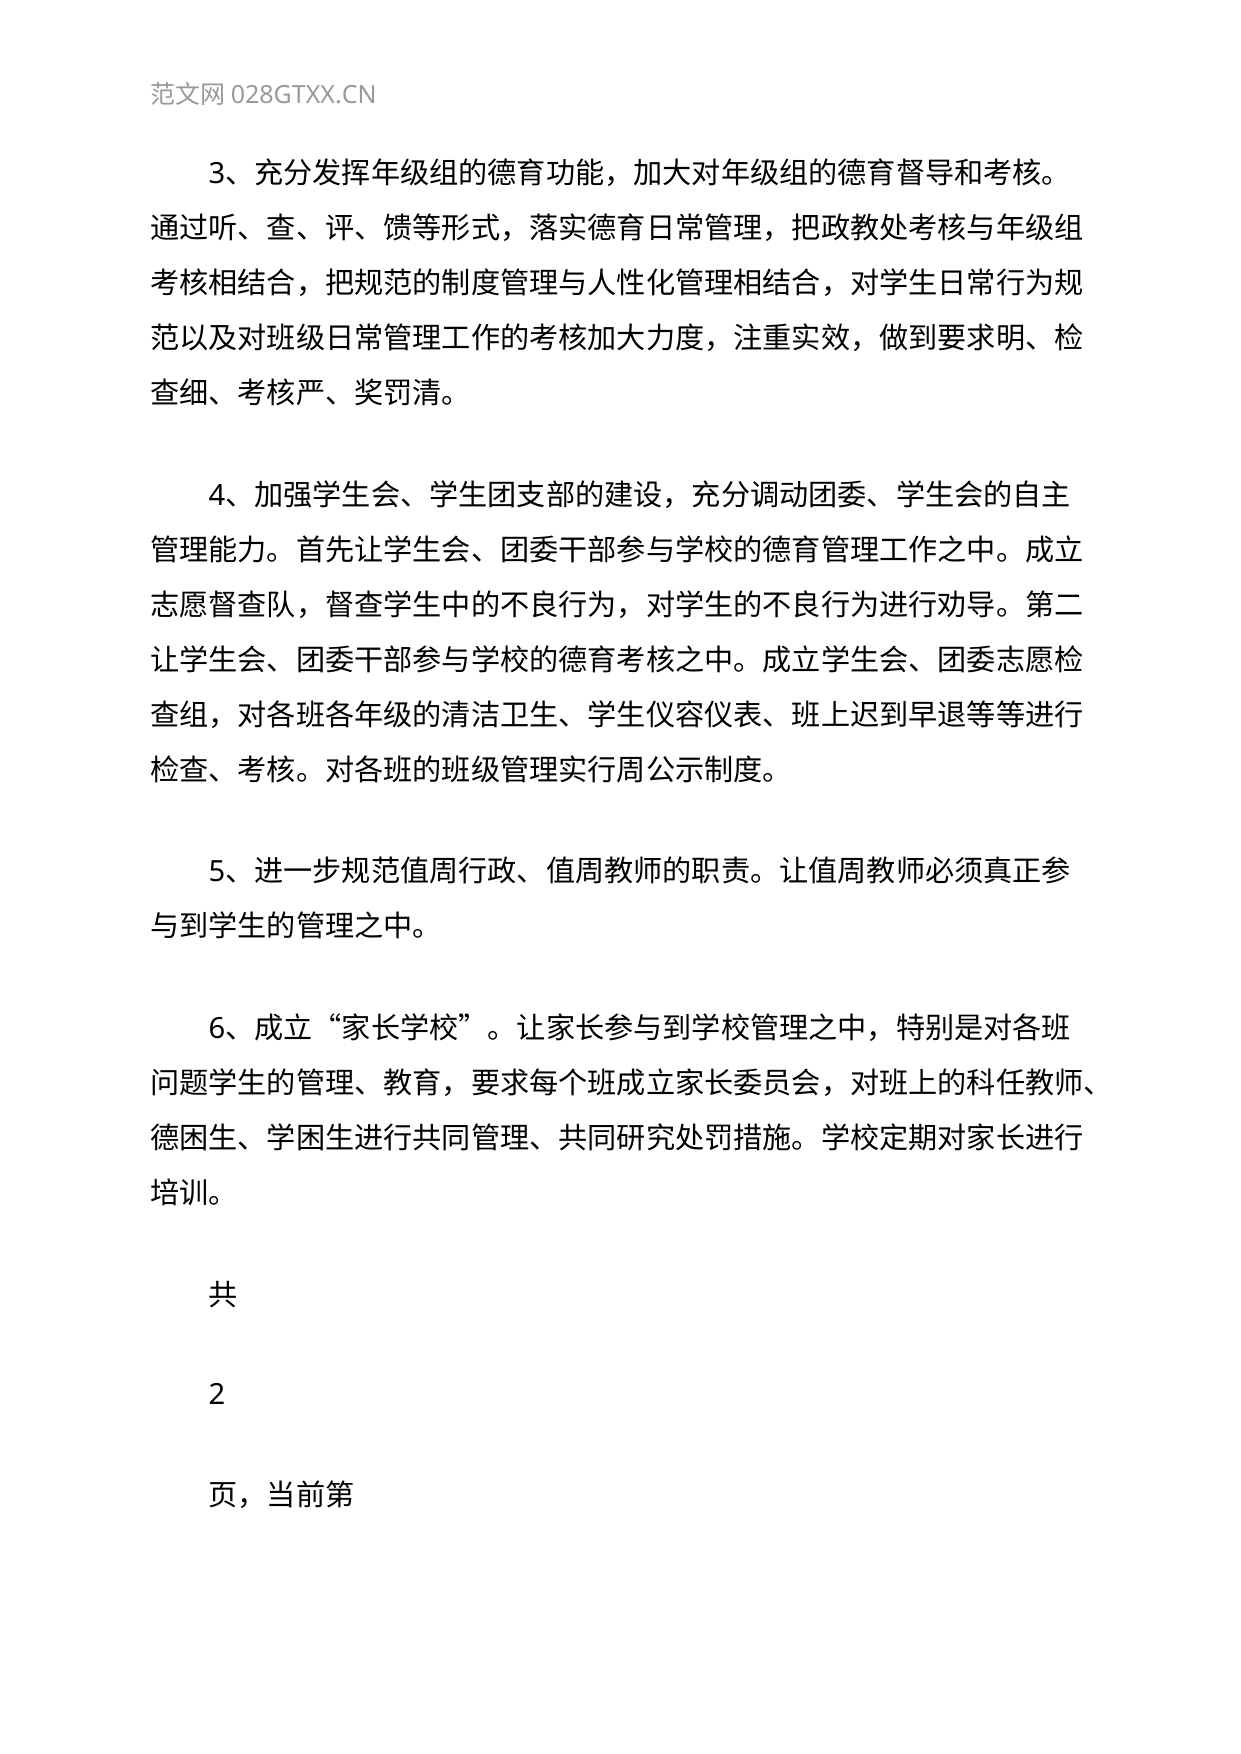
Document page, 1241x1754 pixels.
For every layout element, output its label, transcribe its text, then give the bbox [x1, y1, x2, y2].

text 5、进一步规范值周行政、值周教师的职责。让值周教师必须真正参与到学生的管理之中。 [150, 848, 1090, 945]
text 4、加强学生会、学生团支部的建设，充分调动团委、学生会的自主管理能力。首先让学生会、团委干部参与学校的德育管理工作之中。成立志愿督查队，督查学生中的不良行为，对学生的不良行为进行劝导。第二让学生会、团委干部参与学校的德育考核之中。成立学生会、团委志愿检查组，对各班各年级的清洁卫生、学生仪容仪表、班上迟到早退等等进行检查、考核。对各班的班级管理实行周公示制度。 [150, 471, 1090, 788]
text 2 [150, 1373, 1090, 1413]
text 页，当前第 [150, 1471, 1090, 1514]
text 共 [150, 1271, 1090, 1313]
text 3、充分发挥年级组的德育功能，加大对年级组的德育督导和考核。通过听、查、评、馈等形式，落实德育日常管理，把政教处考核与年级组考核相结合，把规范的制度管理与人性化管理相结合，对学生日常行为规范以及对班级日常管理工作的考核加大力度，注重实效，做到要求明、检查细、考核严、奖罚清。 [150, 150, 1090, 412]
text 6、成立“家长学校”。让家长参与到学校管理之中，特别是对各班问题学生的管理、教育，要求每个班成立家长委员会，对班上的科任教师、德困生、学困生进行共同管理、共同研究处罚措施。学校定期对家长进行培训。 [150, 1004, 1090, 1212]
